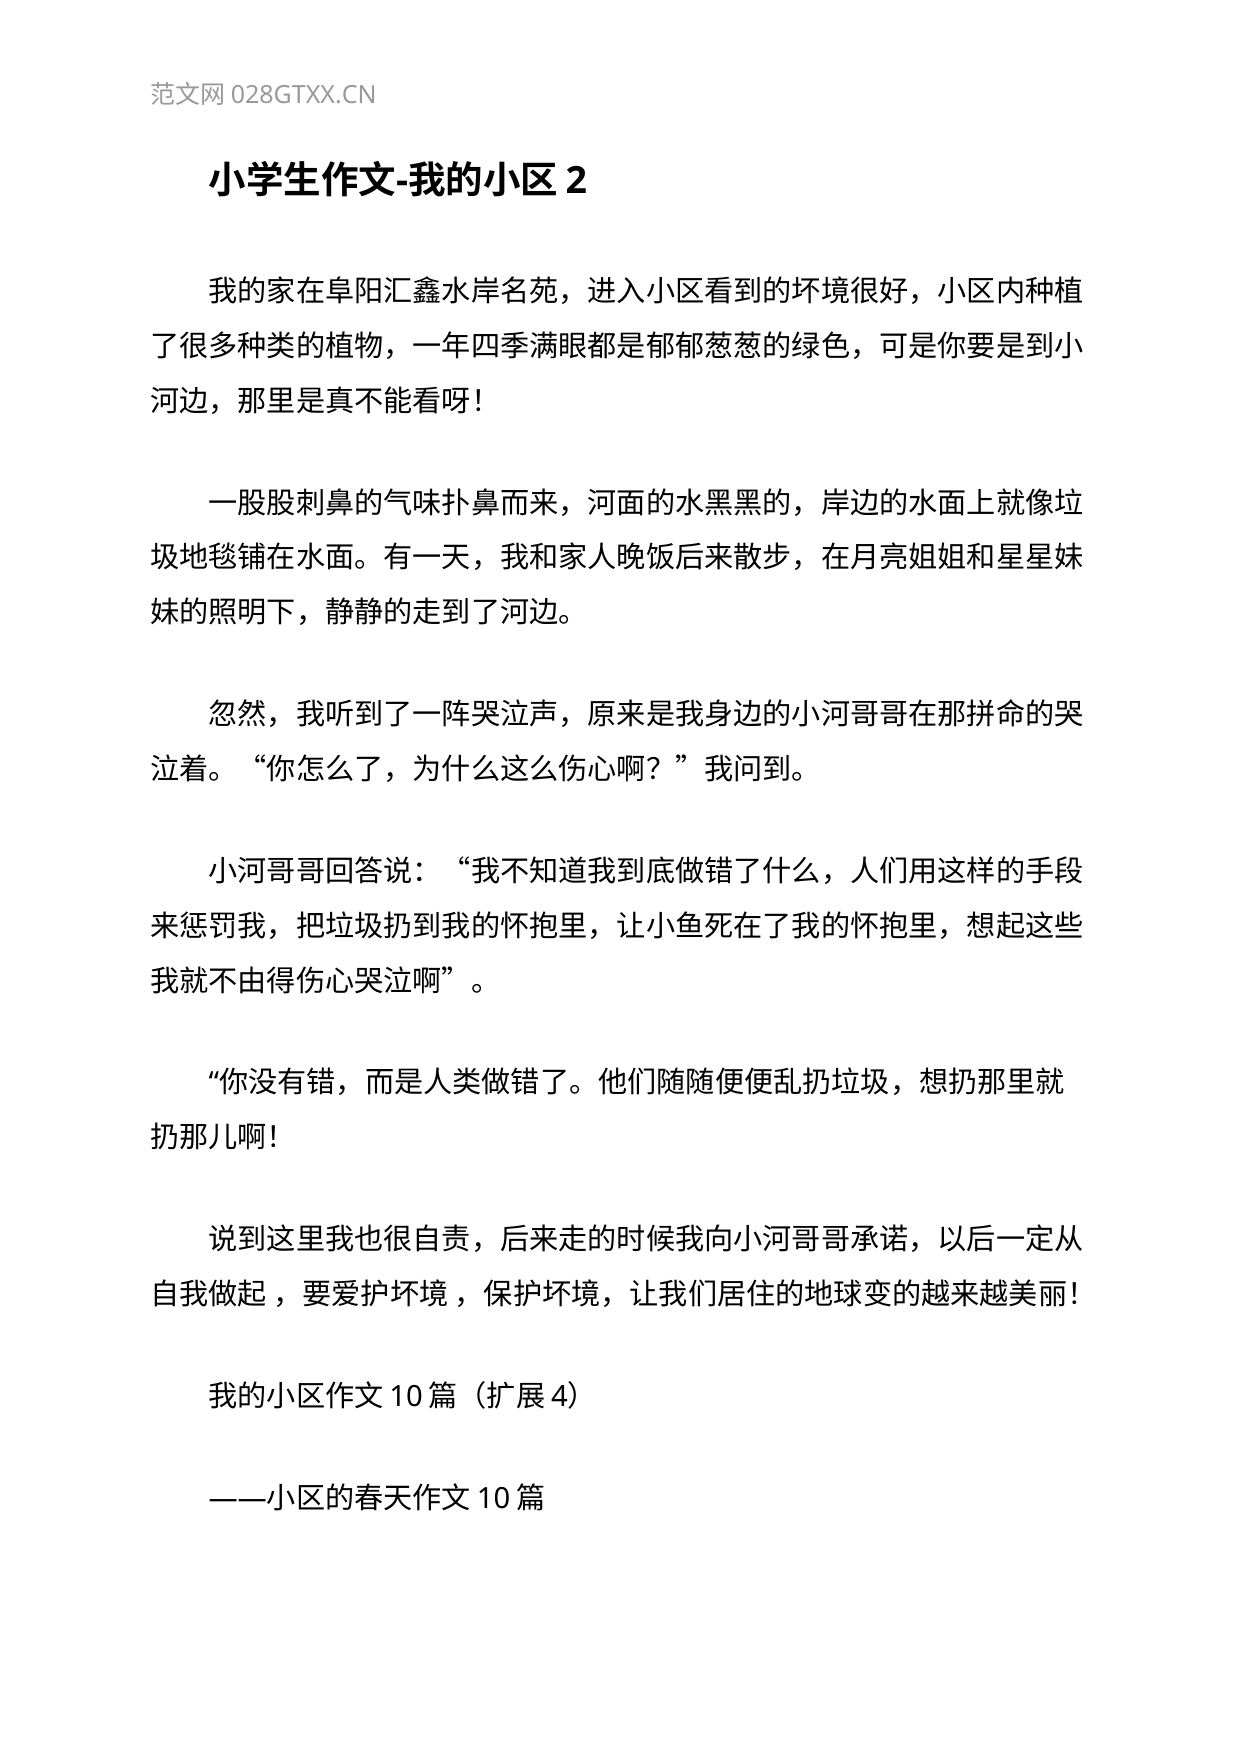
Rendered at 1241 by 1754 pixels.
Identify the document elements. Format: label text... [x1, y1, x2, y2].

text 忽然，我听到了一阵哭泣声，原来是我身边的小河哥哥在那拼命的哭泣着。“你怎么了，为什么这么伤心啊？”我问到。 [150, 691, 1090, 788]
text 说到这里我也很自责，后来走的时候我向小河哥哥承诺，以后一定从自我做起 ，要爱护坏境 ，保护坏境，让我们居住的地球变的越来越美丽！ [150, 1216, 1090, 1313]
text 小学生作文-我的小区2 [150, 150, 1090, 204]
text “你没有错，而是人类做错了。他们随随便便乱扔垃圾，想扔那里就扔那儿啊！ [150, 1059, 1090, 1156]
text 小河哥哥回答说：“我不知道我到底做错了什么，人们用这样的手段来惩罚我，把垃圾扔到我的怀抱里，让小鱼死在了我的怀抱里，想起这些我就不由得伤心哭泣啊”。 [150, 847, 1090, 999]
text 我的家在阜阳汇鑫水岸名苑，进入小区看到的坏境很好，小区内种植了很多种类的植物，一年四季满眼都是郁郁葱葱的绿色，可是你要是到小河边，那里是真不能看呀！ [150, 268, 1090, 420]
text ——小区的春天作文10篇 [150, 1474, 1090, 1517]
text 我的小区作文10篇（扩展4） [150, 1372, 1090, 1415]
text 一股股刺鼻的气味扑鼻而来，河面的水黑黑的，岸边的水面上就像垃圾地毯铺在水面。有一天，我和家人晚饭后来散步，在月亮姐姐和星星妹妹的照明下，静静的走到了河边。 [150, 479, 1090, 631]
